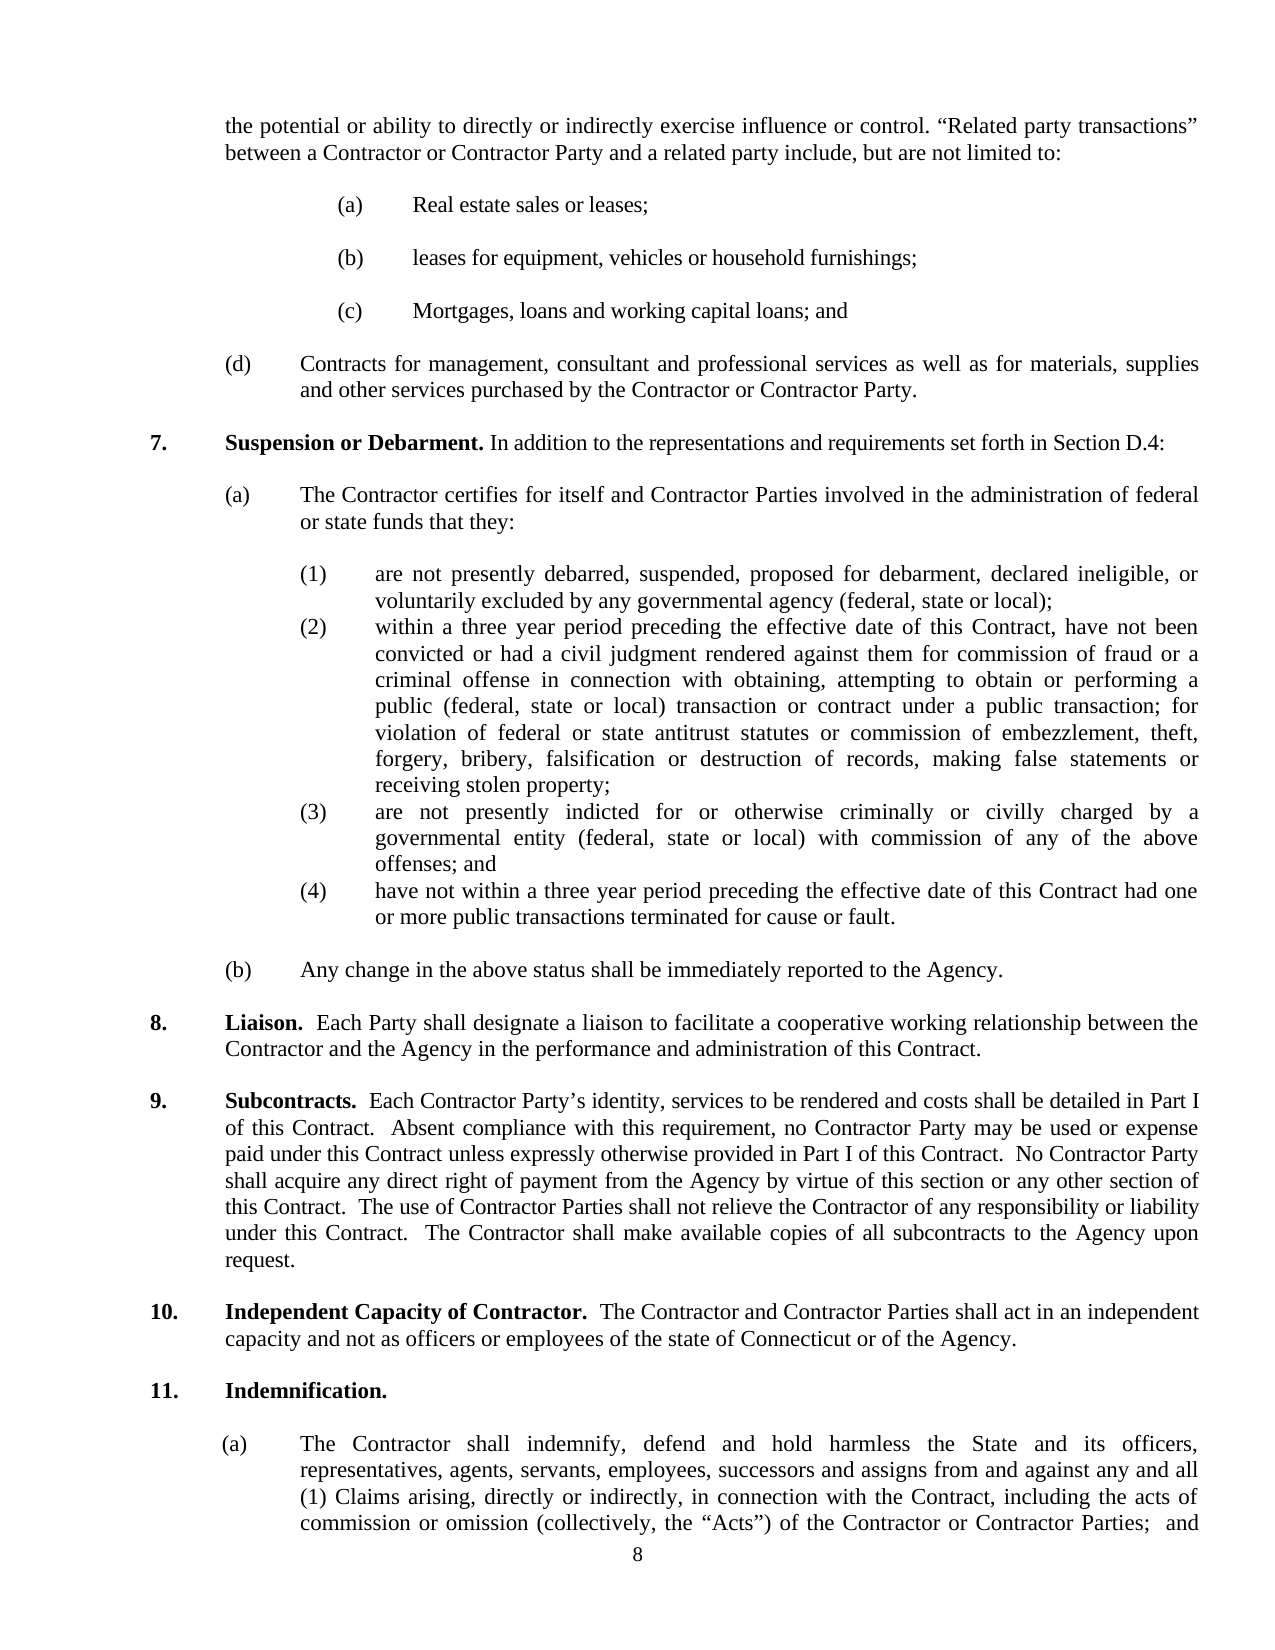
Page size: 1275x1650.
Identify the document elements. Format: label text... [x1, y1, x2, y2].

text (b) leases for equipment, vehicles or household furnishings; [187, 244, 1200, 271]
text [150, 112, 1200, 165]
text (4) have not within a three year period preceding the effective date of this Contract had one or more public transactions terminated for cause or fault. [300, 877, 1200, 929]
text (2) within a three year period preceding the effective date of this Contract, have not been convicted or had a civil judgment rendered against them for commission of fraud or a criminal offense in connection with obtaining, attempting to obtain or performing a public (federal, state or local) transaction or contract under a public transaction; for violation of federal or state antitrust statutes or commission of embezzlement, theft, forgery, bribery, falsification or destruction of records, making false statements or receiving stolen property; [300, 613, 1200, 798]
text (3) are not presently indicted for or otherwise criminally or civilly charged by a governmental entity (federal, state or local) with commission of any of the above offenses; and [300, 798, 1200, 877]
text (c) Mortgages, loans and working capital loans; and [187, 297, 1200, 323]
text (d) Contracts for management, consultant and professional services as well as for materials, supplies and other services purchased by the Contractor or Contractor Party. [112, 350, 1200, 402]
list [234, 1430, 1200, 1536]
text 11. Indemnification. [112, 1377, 1200, 1404]
text (1) are not presently debarred, suspended, proposed for debarment, declared ineligible, or voluntarily excluded by any governmental agency (federal, state or local); [300, 561, 1200, 613]
text (a) The Contractor certifies for itself and Contractor Parties involved in the administration of federal or state funds that they: [225, 481, 1200, 534]
text 9. Subcontracts. Each Contractor Party’s identity, services to be rendered and costs shall be detailed in Part I of this Contract. Absent compliance with this requirement, no Contractor Party may be used or expense paid under this Contract unless expressly otherwise provided in Part I of this Contract. No Contractor Party shall acquire any direct right of payment from the Agency by virtue of this section or any other section of this Contract. The use of Contractor Parties shall not relieve the Contractor of any responsibility or liability under this Contract. The Contractor shall make available copies of all subcontracts to the Agency upon request. [150, 1088, 1200, 1272]
text 10. Independent Capacity of Contractor. The Contractor and Contractor Parties shall act in an independent capacity and not as officers or employees of the state of Connecticut or of the Agency. [150, 1298, 1200, 1351]
text (b) Any change in the above status shall be immediately reported to the Agency. [150, 956, 1200, 982]
text 8. Liaison. Each Party shall designate a liaison to facilitate a cooperative working relationship between the Contractor and the Agency in the performance and administration of this Contract. [150, 1008, 1200, 1061]
text 7. Suspension or Debarment. In addition to the representations and requirements set forth in Section D.4: [112, 429, 1200, 455]
text (a) Real estate sales or leases; [187, 192, 1200, 218]
